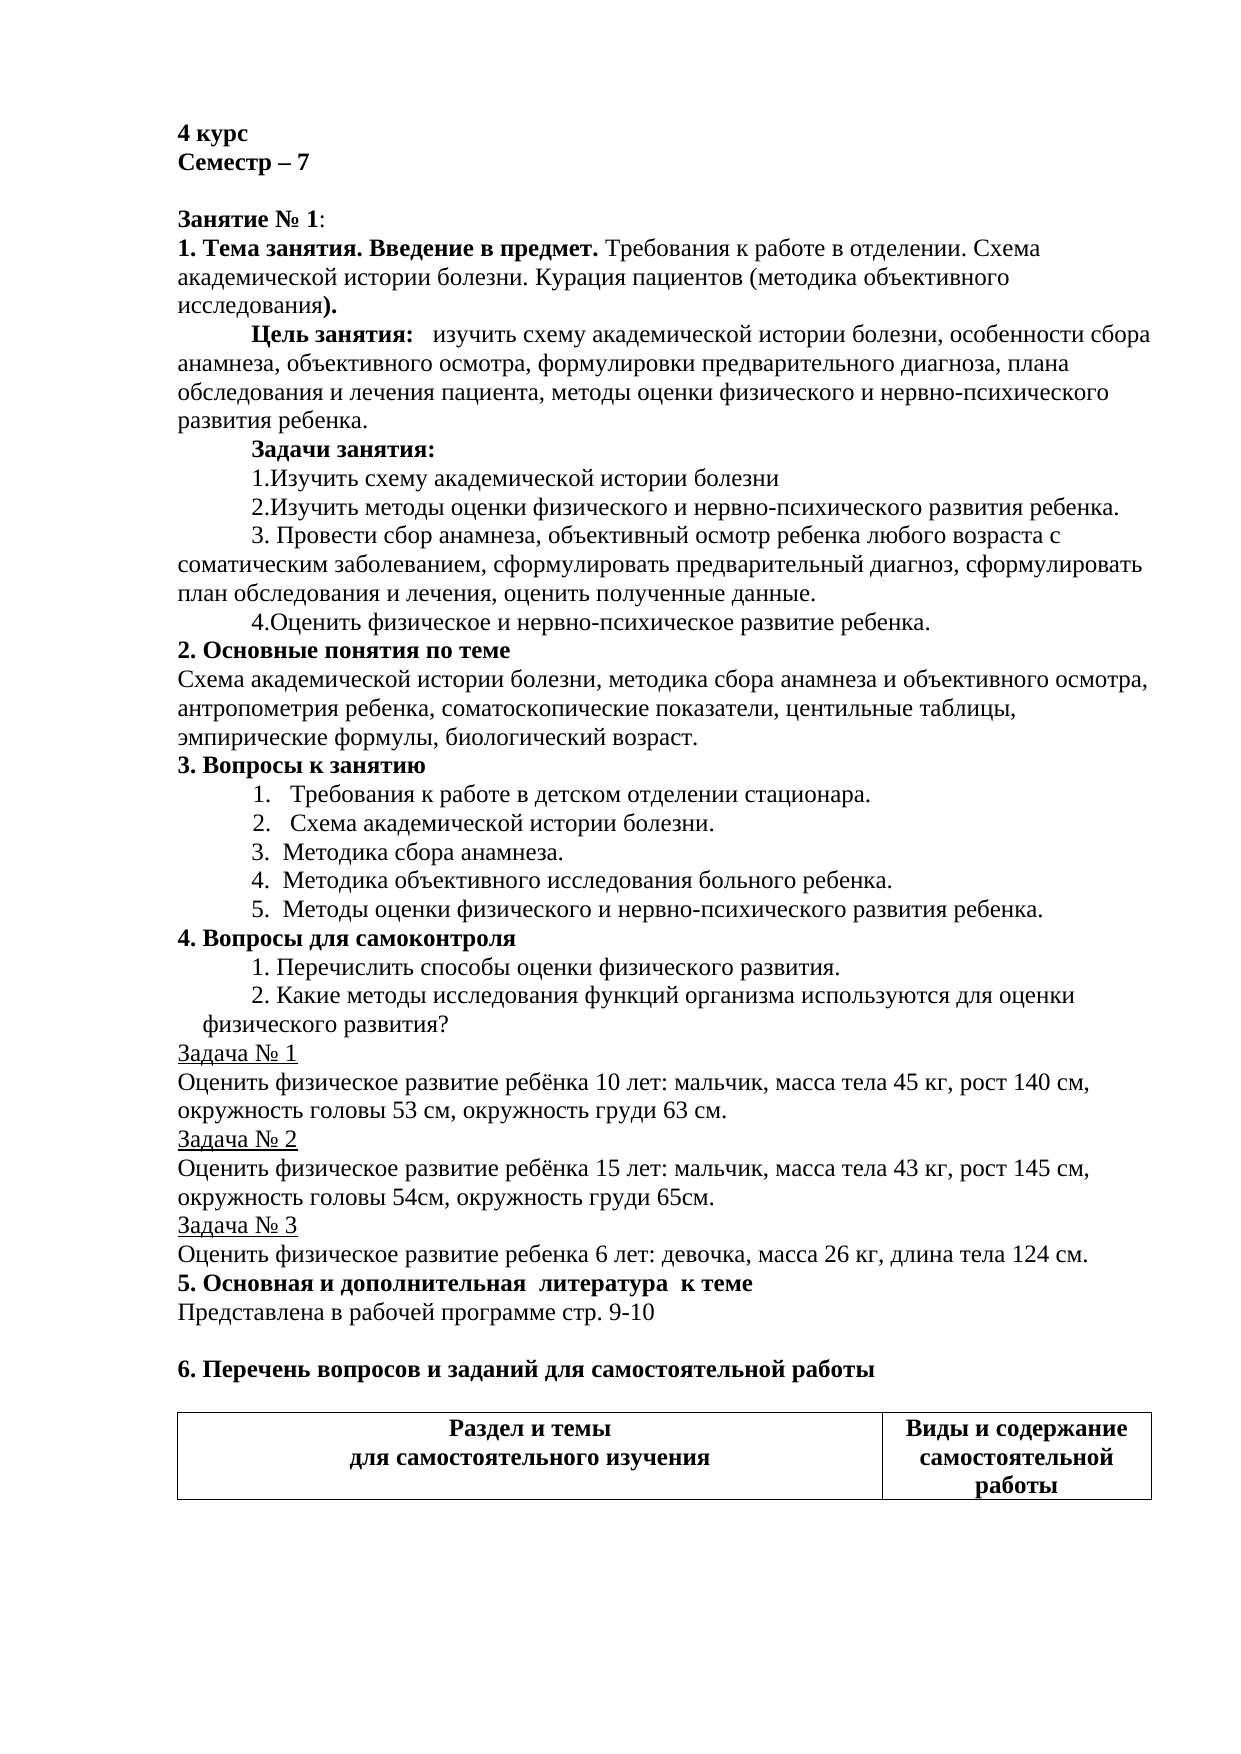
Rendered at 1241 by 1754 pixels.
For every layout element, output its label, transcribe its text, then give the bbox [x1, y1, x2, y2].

text 5. Основная и дополнительная литература к теме [177, 1268, 1152, 1297]
text Задача № 2 [177, 1124, 1152, 1153]
text 4. Вопросы для самоконтроля [177, 923, 1152, 952]
text Задачи занятия: [177, 434, 1152, 463]
text Цель занятия: изучить схему академической истории болезни, особенности сбора анамнеза, объективного осмотра, формулировки предварительного диагноза, плана обследования и лечения пациента, методы оценки физического и нервно-психического развития ребенка. [177, 319, 1152, 434]
text 4. Методика объективного исследования больного ребенка. [177, 866, 1152, 894]
text Представлена в рабочей программе стр. 9-10 [177, 1297, 1152, 1326]
text 3. Методика сбора анамнеза. [177, 837, 1152, 866]
list Схема академической истории болезни. [252, 808, 1152, 837]
text Оценить физическое развитие ребёнка 15 лет: мальчик, масса тела 43 кг, рост 145 см, окружность головы 54см, окружность груди 65см. [177, 1153, 1152, 1211]
text Занятие № 1: [177, 204, 1152, 233]
text 6. Перечень вопросов и заданий для самостоятельной работы [177, 1354, 1152, 1383]
table_header Раздел и темы для самостоятельного изучения [178, 1413, 882, 1499]
text 1. Перечислить способы оценки физического развития. [177, 952, 1152, 981]
text Оценить физическое развитие ребенка 6 лет: девочка, масса 26 кг, длина тела 124 см. [177, 1239, 1152, 1268]
text 3. Провести сбор анамнеза, объективный осмотр ребенка любого возраста с соматическим заболеванием, сформулировать предварительный диагноз, сформулировать план обследования и лечения, оценить полученные данные. [177, 521, 1152, 607]
text физического развития? [177, 1009, 1152, 1038]
text Семестр – 7 [177, 147, 1152, 176]
text Оценить физическое развитие ребёнка 10 лет: мальчик, масса тела 45 кг, рост 140 см, окружность головы 53 см, окружность груди 63 см. [177, 1067, 1152, 1124]
text Задача № 1 [177, 1038, 1152, 1067]
text 4.Оценить физическое и нервно-психическое развитие ребенка. [177, 607, 1152, 636]
text 3. Вопросы к занятию [177, 751, 1152, 779]
text 4 курс [177, 118, 1152, 147]
text 2.Изучить методы оценки физического и нервно-психического развития ребенка. [177, 492, 1152, 521]
text 1.Изучить схему академической истории болезни [177, 463, 1152, 492]
text 2. Какие методы исследования функций организма используются для оценки [177, 981, 1152, 1009]
list Требования к работе в детском отделении стационара. [252, 779, 1152, 808]
text 2. Основные понятия по теме [177, 636, 1152, 664]
text Схема академической истории болезни, методика сбора анамнеза и объективного осмотра, антропометрия ребенка, соматоскопические показатели, центильные таблицы, эмпирические формулы, биологический возраст. [177, 664, 1152, 751]
text Задача № 3 [177, 1211, 1152, 1239]
text 1. Тема занятия. Введение в предмет. Требования к работе в отделении. Схема академической истории болезни. Курация пациентов (методика объективного исследования). [177, 233, 1152, 319]
text 5. Методы оценки физического и нервно-психического развития ребенка. [177, 894, 1152, 923]
table_header Виды и содержание самостоятельной работы [883, 1413, 1151, 1499]
